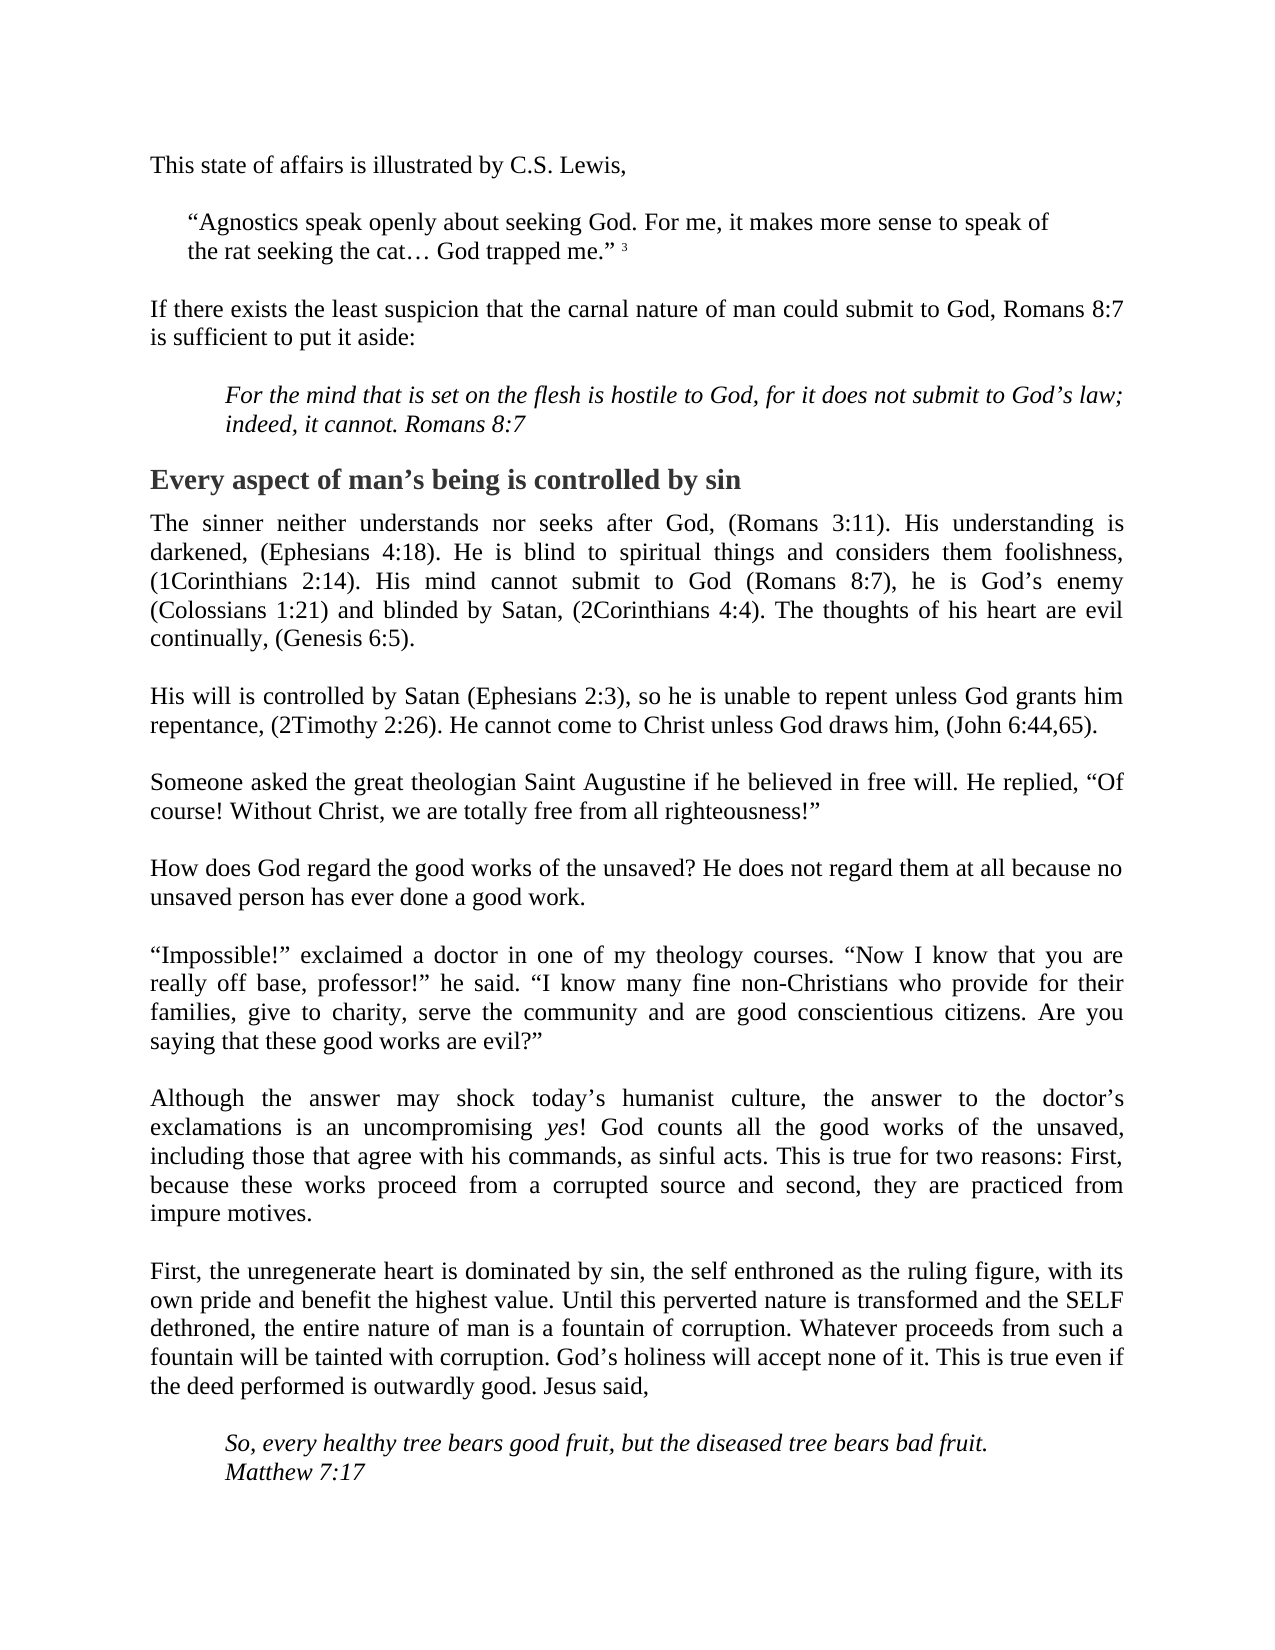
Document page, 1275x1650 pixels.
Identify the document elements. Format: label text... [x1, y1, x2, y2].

text “Agnostics speak openly about seeking God. For me, it makes more sense to speak of the rat seeking the cat… God trapped me.” [187, 207, 1050, 265]
text “Impossible!” exclaimed a doctor in one of my theology courses. “Now I know that you are really off base, professor!” he said. “I know many fine non-Christians who provide for their families, give to charity, serve the community and are good conscientious citizens. Are you saying that these good works are evil?” [150, 940, 1125, 1055]
text How does God regard the good works of the unsaved? He does not regard them at all because no unsaved person has ever done a good work. [150, 853, 1125, 911]
text First, the unregenerate heart is dominated by sin, the self enthroned as the ruling figure, with its own pride and benefit the highest value. Until this perverted nature is transformed and the SELF dethroned, the entire nature of man is a fountain of corruption. Whatever proceeds from such a fountain will be tainted with corruption. God’s holiness will accept none of it. This is true even if the deed performed is outwardly good. Jesus said, [150, 1256, 1125, 1400]
text If there exists the least suspicion that the carnal nature of man could submit to God, Romans 8:7 is sufficient to put it aside: [150, 294, 1125, 351]
text So, every healthy tree bears good fruit, but the diseased tree bears bad fruit. Matthew 7:17 [225, 1428, 1125, 1486]
text This state of affairs is illustrated by C.S. Lewis, [150, 150, 1125, 179]
text Although the answer may shock today’s humanist culture, the answer to the doctor’s exclamations is an uncompromising yes! God counts all the good works of the unsaved, including those that agree with his commands, as sinful acts. This is true for two reasons: First, because these works proceed from a corrupted source and second, they are practiced from impure motives. [150, 1083, 1125, 1227]
text For the mind that is set on the flesh is hostile to God, for it does not submit to God’s law; indeed, it cannot. Romans 8:7 [225, 380, 1125, 437]
text His will is controlled by Satan (Ephesians 2:3), so he is unable to repent unless God grants him repentance, (2Timothy 2:26). He cannot come to Christ unless God draws him, (John 6:44,65). [150, 681, 1125, 738]
text Someone asked the great theologian Saint Augustine if he believed in free will. He replied, “Of course! Without Christ, we are totally free from all righteousness!” [150, 767, 1125, 825]
text The sinner neither understands nor seeks after God, (Romans 3:11). His understanding is darkened, (Ephesians 4:18). He is blind to spiritual things and considers them foolishness, (1Corinthians 2:14). His mind cannot submit to God (Romans 8:7), he is God’s enemy (Colossians 1:21) and blinded by Satan, (2Corinthians 4:4). The thoughts of his heart are evil continually, (Genesis 6:5). [150, 508, 1125, 652]
subtitle Every aspect of man’s being is controlled by sin [150, 462, 1125, 496]
